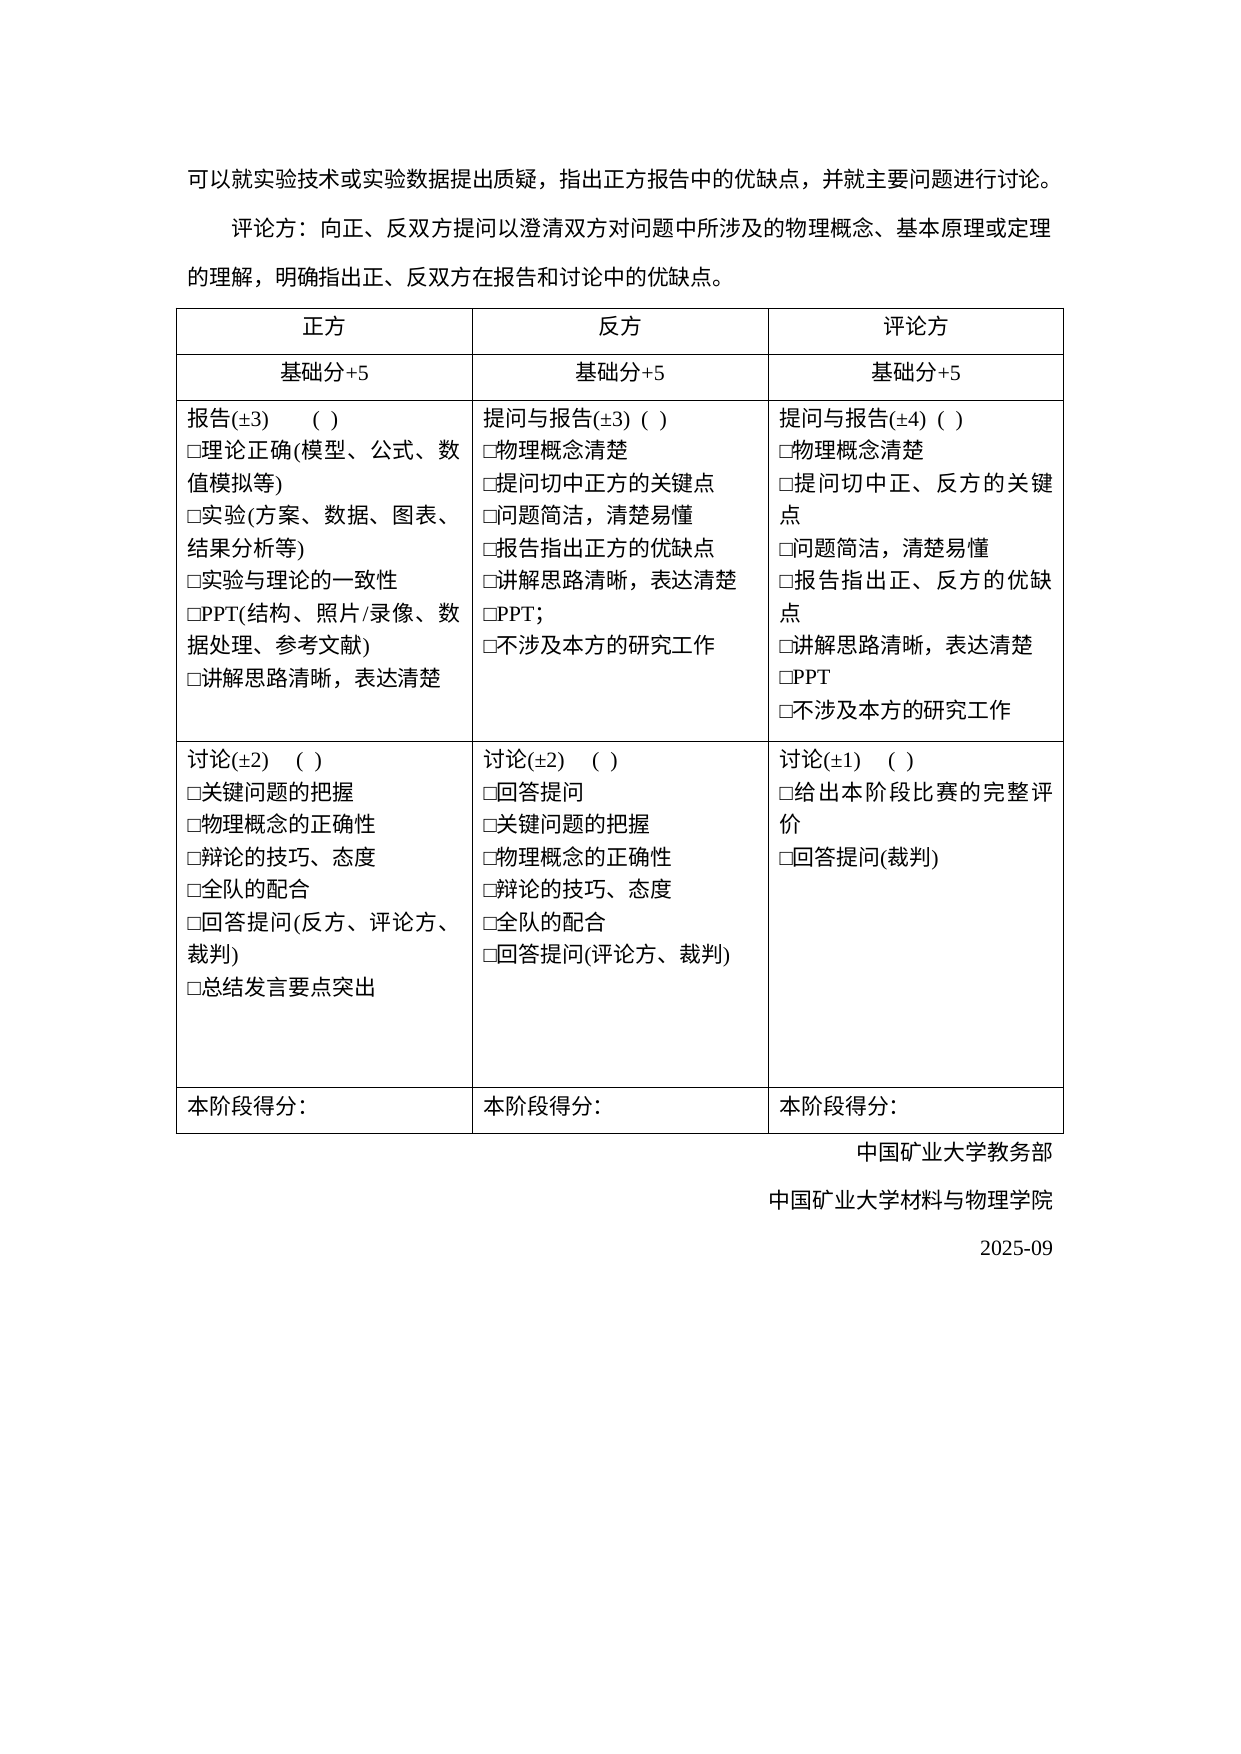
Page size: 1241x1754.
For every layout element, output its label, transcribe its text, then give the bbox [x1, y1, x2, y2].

table_cell 本阶段得分： [177, 1088, 472, 1133]
table_header 反方 [473, 309, 768, 353]
table_cell 基础分+5 [177, 355, 472, 399]
table_cell 基础分+5 [769, 355, 1063, 399]
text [187, 162, 1053, 194]
table_cell 本阶段得分： [473, 1088, 768, 1133]
text 中国矿业大学教务部 [187, 1134, 1053, 1167]
table_cell 报告(±3) ( ) □理论正确(模型、公式、数值模拟等) □实验(方案、数据、图表、结果分析等) □实验与理论的一致性 □PPT(结构、照片/录像、数据处理、参考文献) □讲解思路清晰，表达清楚 [177, 401, 472, 741]
table_cell 讨论(±2) ( ) □关键问题的把握 □物理概念的正确性 □辩论的技巧、态度 □全队的配合 □回答提问(反方、评论方、裁判) □总结发言要点突出 [177, 742, 472, 1087]
table_cell 基础分+5 [473, 355, 768, 399]
table_cell 提问与报告(±4) ( ) □物理概念清楚 □提问切中正、反方的关键点 □问题简洁，清楚易懂 □报告指出正、反方的优缺点 □讲解思路清晰，表达清楚 □PPT □不涉及本方的研究工作 [769, 401, 1063, 741]
text 2025-09 [187, 1231, 1053, 1263]
table_header 正方 [177, 309, 472, 353]
table_cell 本阶段得分： [769, 1088, 1063, 1133]
text 中国矿业大学材料与物理学院 [187, 1183, 1053, 1215]
table_cell 提问与报告(±3) ( ) □物理概念清楚 □提问切中正方的关键点 □问题简洁，清楚易懂 □报告指出正方的优缺点 □讲解思路清晰，表达清楚 □PPT； □不涉及本方的研究工作 [473, 401, 768, 741]
table_cell 讨论(±2) ( ) □回答提问 □关键问题的把握 □物理概念的正确性 □辩论的技巧、态度 □全队的配合 □回答提问(评论方、裁判) [473, 742, 768, 1087]
text 评论方：向正、反双方提问以澄清双方对问题中所涉及的物理概念、基本原理或定理的理解，明确指出正、反双方在报告和讨论中的优缺点。 [187, 210, 1053, 292]
table_cell 讨论(±1) ( ) □给出本阶段比赛的完整评价 □回答提问(裁判) [769, 742, 1063, 1087]
table_header 评论方 [769, 309, 1063, 353]
